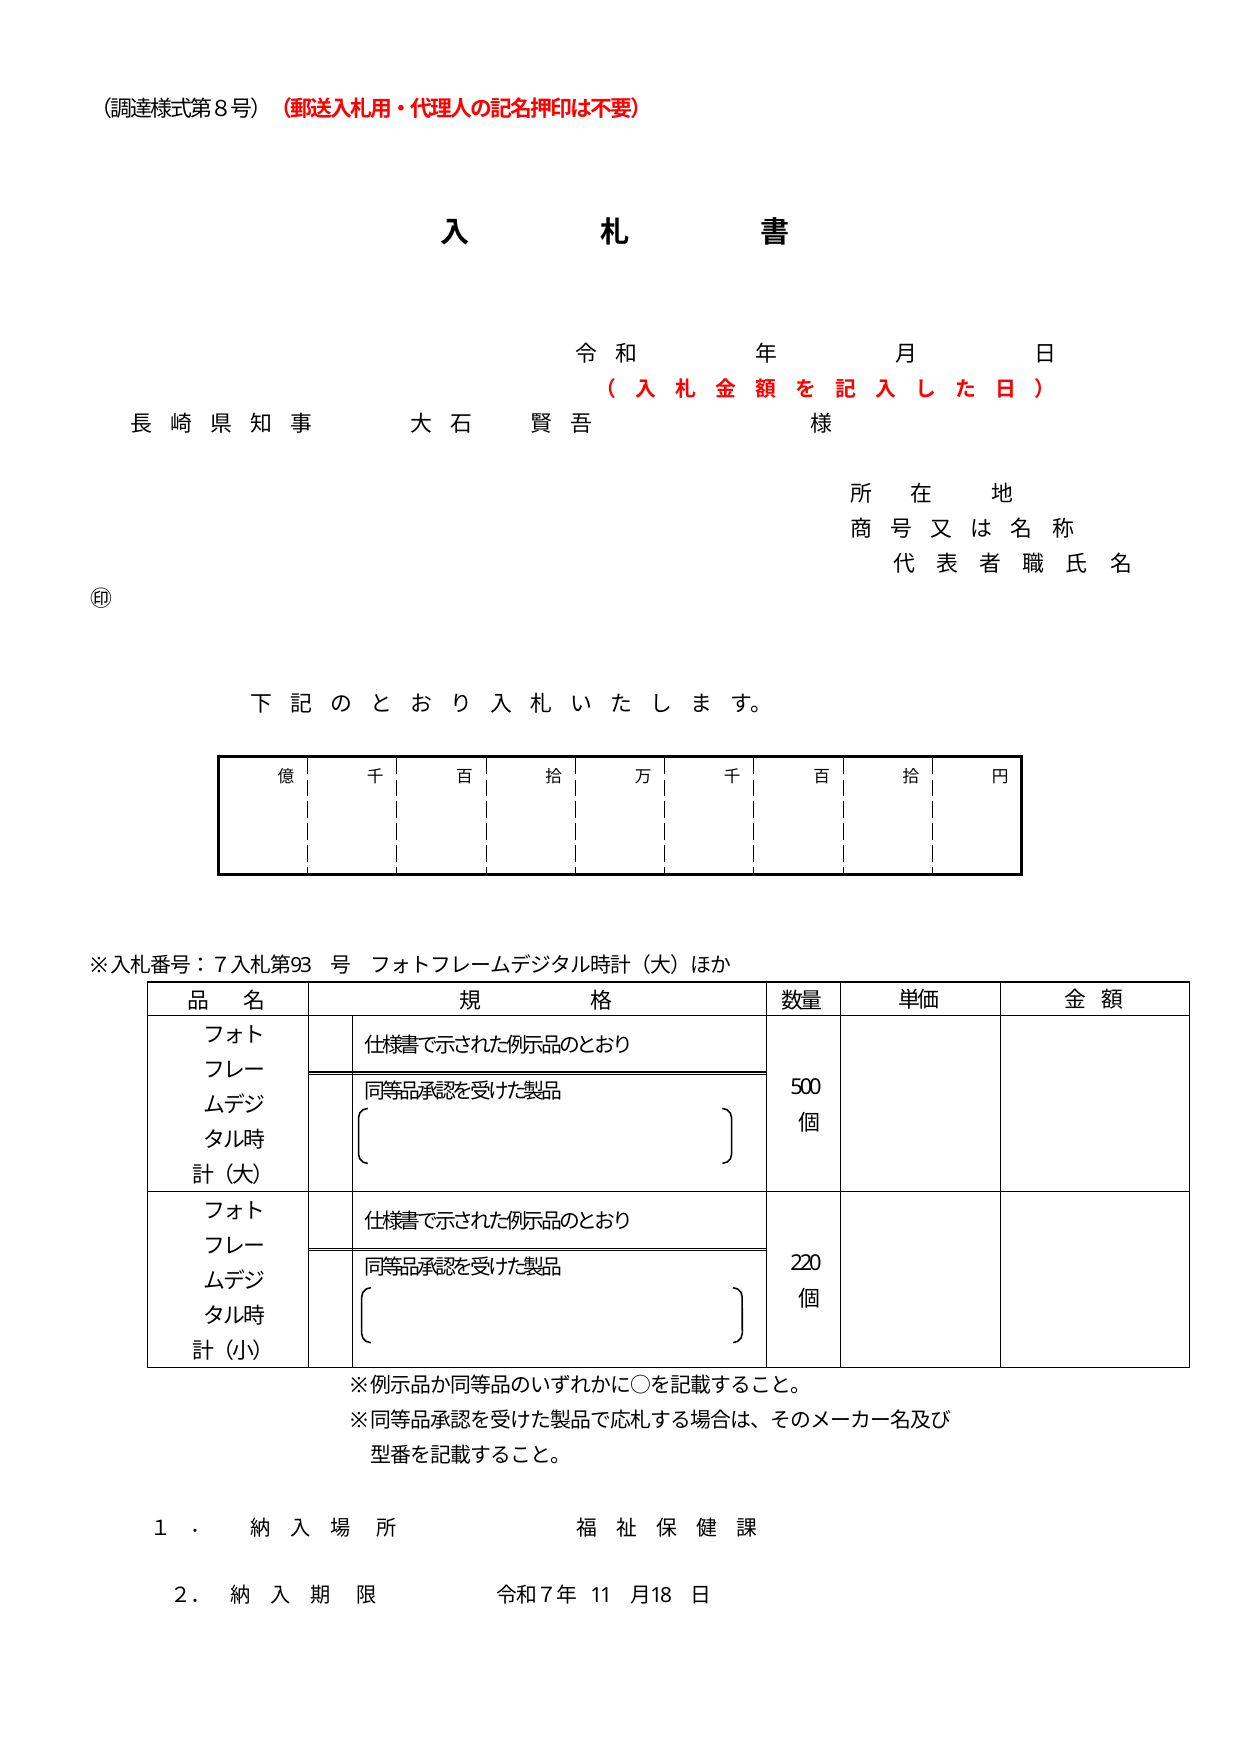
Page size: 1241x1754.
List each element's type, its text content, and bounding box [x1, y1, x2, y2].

table_header 百 [397, 758, 486, 873]
table_header 品 名 [148, 983, 308, 1014]
table_header 規 格 [309, 983, 766, 1014]
text ※入札番号：７入札第93号 フォトフレームデジタル時計（大）ほか [90, 946, 1150, 981]
table_header 円 [933, 758, 1020, 873]
text １． 納入場所 福祉保健課 [90, 1508, 1150, 1543]
text 令和 年 月 日 [90, 334, 1075, 369]
table_header 数量 [767, 983, 840, 1014]
table_cell [1001, 1192, 1189, 1367]
table_cell [309, 1192, 352, 1247]
table_cell 同等品承認を受けた製品 [353, 1075, 766, 1191]
table_cell フォトフレームデジタル時計（大） [148, 1016, 308, 1191]
table_header 億 [220, 758, 307, 873]
table_cell [309, 1016, 352, 1071]
table_cell 仕様書で示された例示品のとおり [353, 1192, 766, 1247]
table_cell [841, 1016, 1000, 1191]
table_cell フォトフレームデジタル時計（小） [148, 1192, 308, 1367]
table_cell [841, 1192, 1000, 1367]
text 所在地 [90, 474, 1150, 509]
table_header 単価 [841, 983, 1000, 1014]
text ※例示品か同等品のいずれかに○を記載すること。 [90, 1368, 1150, 1403]
table_header 千 [665, 758, 754, 873]
table_cell [309, 1075, 352, 1191]
text 商号又は名称 [90, 509, 1150, 544]
table_cell 500個 [767, 1016, 840, 1191]
text 型番を記載すること。 [90, 1438, 1150, 1473]
table_cell 仕様書で示された例示品のとおり [353, 1016, 766, 1071]
text （入札金額を記入した日） [90, 369, 1075, 404]
table_header 金 額 [1001, 983, 1189, 1014]
table_cell 220個 [767, 1192, 840, 1367]
table_header 万 [575, 758, 665, 873]
text ２． 納入期限 令和７年11月18日 [90, 1578, 1150, 1613]
table_cell [1001, 1016, 1189, 1191]
text （調達様式第８号）（郵送入札用・代理人の記名押印は不要） [90, 89, 1150, 124]
text 下記のとおり入札いたします。 [0, 684, 1221, 719]
text 長崎県知事 大石 賢吾 様 [90, 404, 1150, 439]
table_header 百 [754, 758, 843, 873]
table_cell [309, 1251, 352, 1367]
table_cell 同等品承認を受けた製品 [353, 1251, 766, 1367]
text 入 札 書 [90, 194, 1150, 264]
table_header 拾 [486, 758, 575, 873]
text ※同等品承認を受けた製品で応札する場合は、そのメーカー名及び [90, 1403, 1150, 1438]
table_header 千 [308, 758, 397, 873]
table_header 拾 [843, 758, 932, 873]
text 代表者職氏名 ㊞ [90, 544, 1150, 614]
